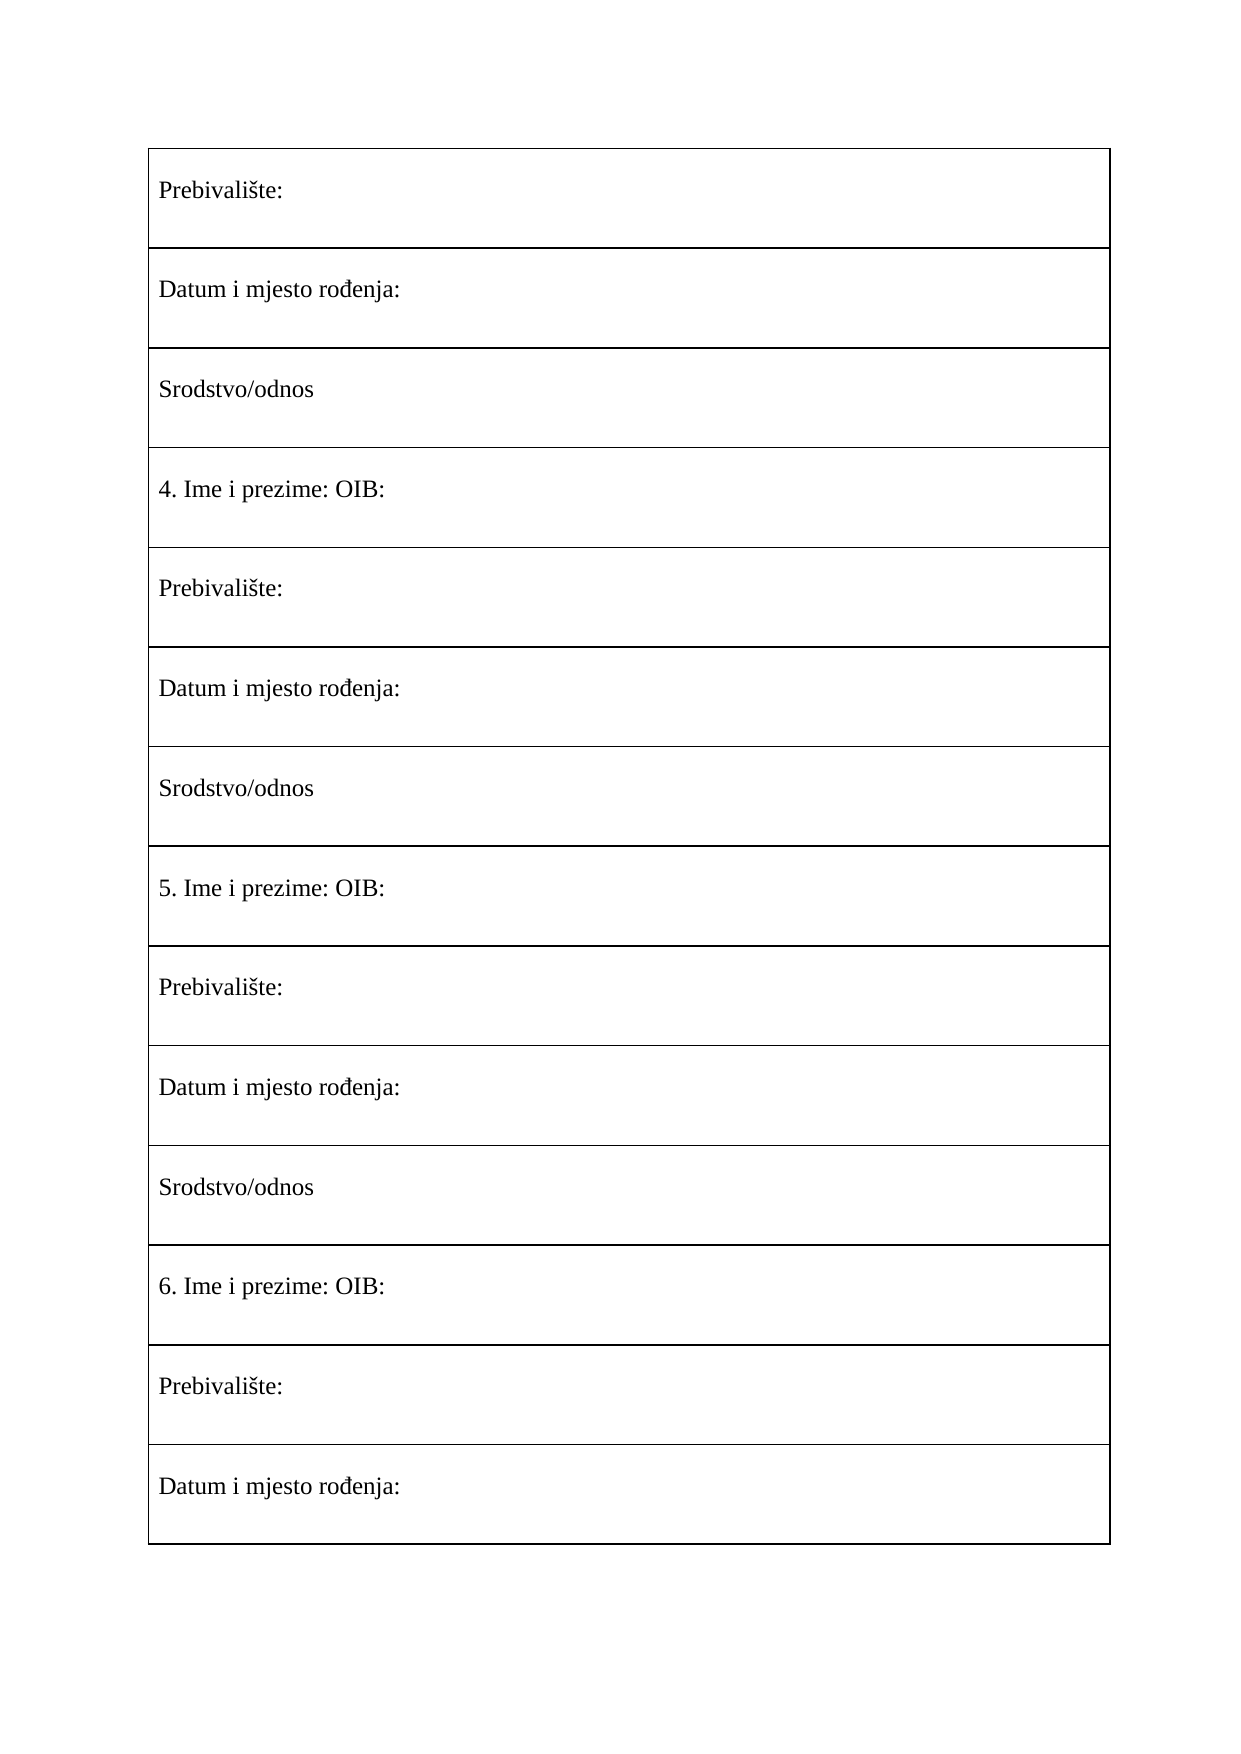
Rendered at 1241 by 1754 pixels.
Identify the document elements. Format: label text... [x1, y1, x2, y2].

table_cell Datum i mjesto rođenja: [149, 1046, 1109, 1144]
table_cell Srodstvo/odnos [149, 1146, 1109, 1244]
table_cell Srodstvo/odnos [149, 349, 1109, 447]
table_cell Prebivalište: [149, 149, 1109, 247]
table_cell Prebivalište: [149, 548, 1109, 646]
table_cell Prebivalište: [149, 947, 1109, 1045]
table_cell 4. Ime i prezime: OIB: [149, 448, 1109, 546]
table_cell Datum i mjesto rođenja: [149, 249, 1109, 347]
table_cell Srodstvo/odnos [149, 747, 1109, 845]
table_cell Datum i mjesto rođenja: [149, 1445, 1109, 1543]
table_cell Datum i mjesto rođenja: [149, 648, 1109, 746]
table_cell 5. Ime i prezime: OIB: [149, 847, 1109, 945]
table_cell 6. Ime i prezime: OIB: [149, 1246, 1109, 1344]
table_cell Prebivalište: [149, 1346, 1109, 1443]
